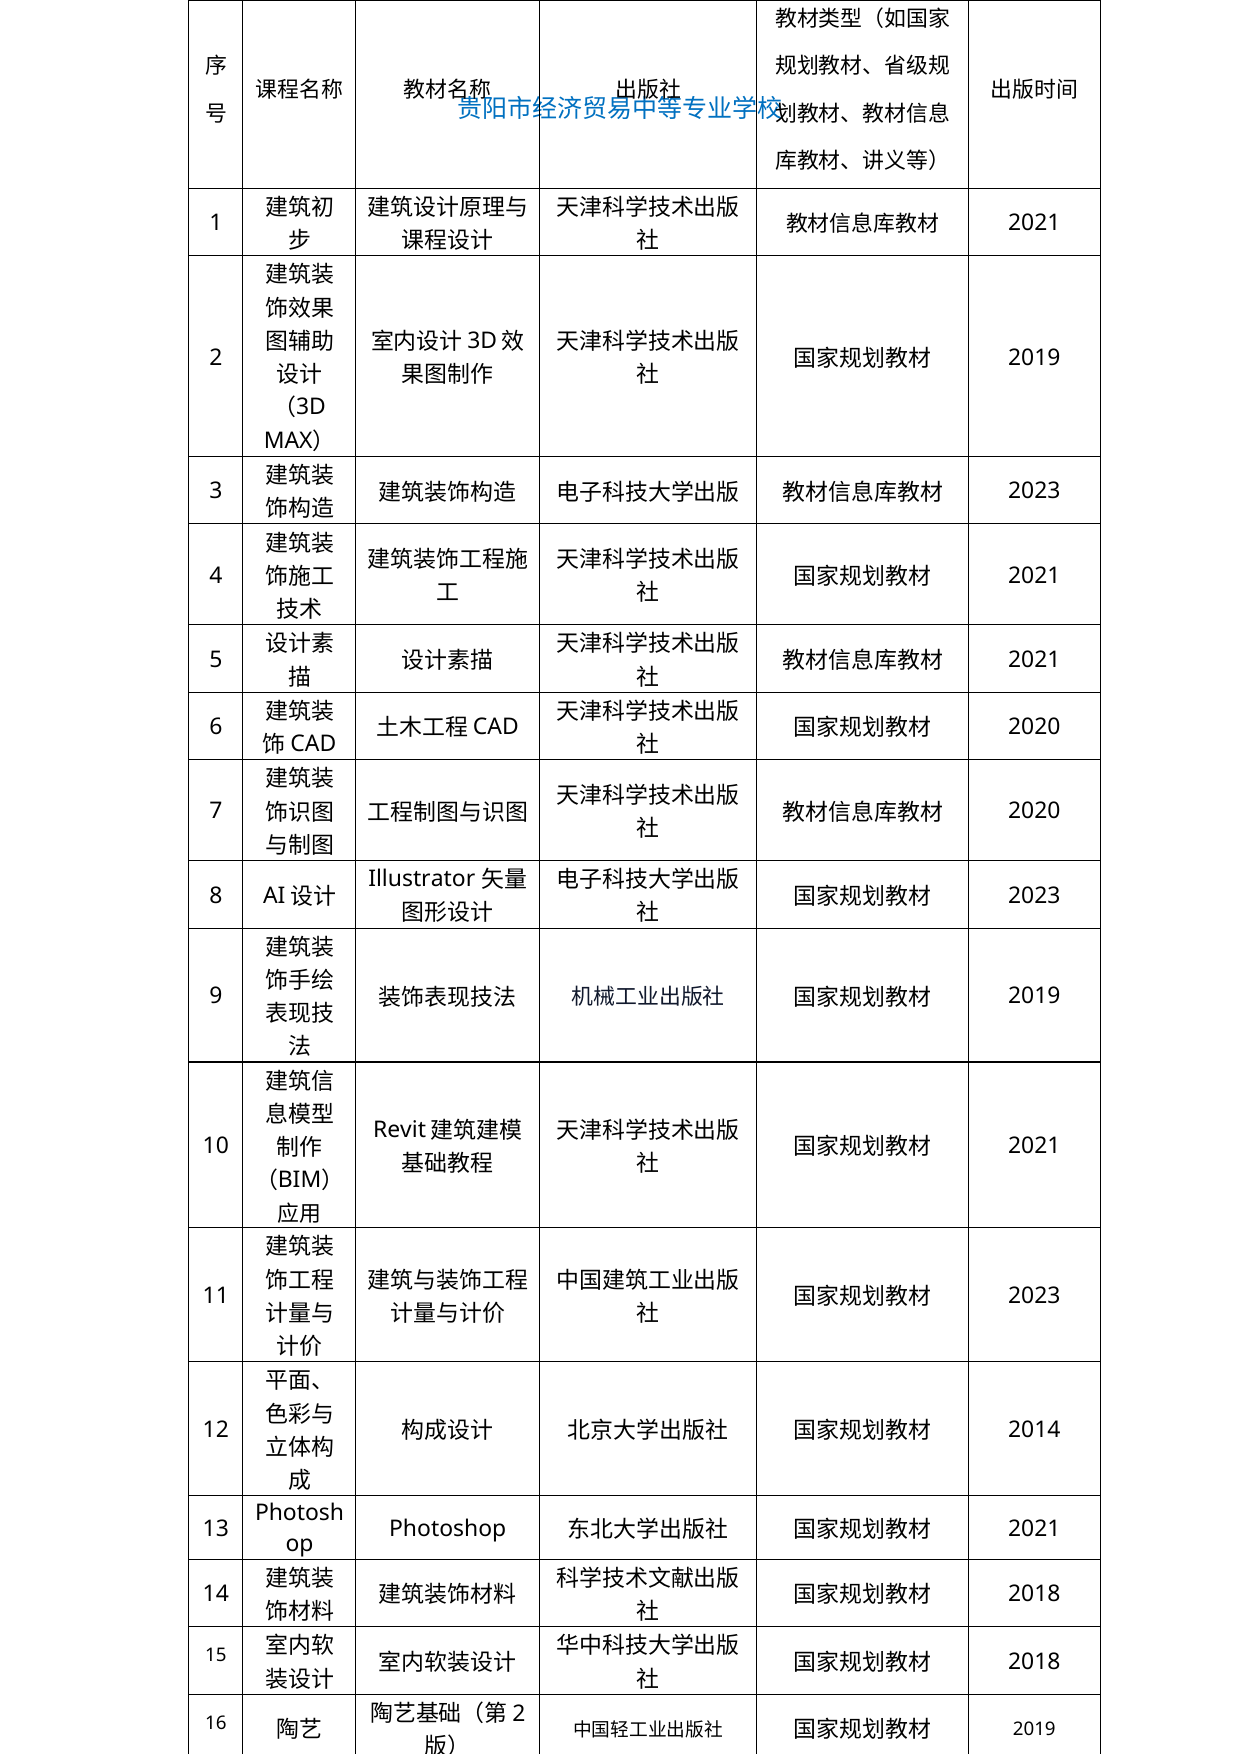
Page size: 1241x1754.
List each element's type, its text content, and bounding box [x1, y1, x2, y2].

table_cell 2019 [969, 256, 1100, 456]
table_cell 建筑装饰材料 [243, 1560, 355, 1626]
table_cell 6 [189, 693, 242, 759]
table_cell 建筑装饰工程计量与计价 [243, 1228, 355, 1361]
table_cell 国家规划教材 [757, 524, 968, 624]
table_cell 9 [189, 929, 242, 1061]
table_cell 7 [189, 760, 242, 860]
table_cell 10 [189, 1063, 242, 1227]
table_cell 2018 [969, 1560, 1100, 1626]
table_cell 2014 [969, 1362, 1100, 1495]
table_cell 4 [189, 524, 242, 624]
table_cell 国家规划教材 [757, 929, 968, 1061]
table_cell 天津科学技术出版社 [540, 1063, 756, 1227]
table_cell 天津科学技术出版社 [540, 625, 756, 692]
table_header 教材类型（如国家规划教材、省级规划教材、教材信息库教材、讲义等） [757, 1, 968, 188]
table_cell 教材信息库教材 [757, 457, 968, 523]
table_cell 陶艺基础（第2版） [356, 1695, 539, 1754]
table_cell 2019 [969, 929, 1100, 1061]
table_cell 建筑设计原理与课程设计 [356, 189, 539, 255]
table_cell 室内软装设计 [356, 1627, 539, 1694]
table_cell Photoshop [243, 1496, 355, 1559]
table_cell 15 [189, 1627, 242, 1694]
table_cell 建筑装饰构造 [243, 457, 355, 523]
table_cell 教材信息库教材 [757, 189, 968, 255]
table_cell 工程制图与识图 [356, 760, 539, 860]
table_cell 12 [189, 1362, 242, 1495]
table_cell 电子科技大学出版社 [540, 861, 756, 927]
table_cell 天津科学技术出版社 [540, 760, 756, 860]
table_cell 设计素描 [356, 625, 539, 692]
table_cell 教材信息库教材 [757, 625, 968, 692]
table_cell 室内软装设计 [243, 1627, 355, 1694]
table_cell 建筑与装饰工程计量与计价 [356, 1228, 539, 1361]
table_cell 教材信息库教材 [757, 760, 968, 860]
table_cell 华中科技大学出版社 [540, 1627, 756, 1694]
table_cell 国家规划教材 [757, 256, 968, 456]
table_cell 国家规划教材 [757, 1228, 968, 1361]
table_cell 建筑装饰工程施工 [356, 524, 539, 624]
table_cell 11 [189, 1228, 242, 1361]
table_cell 土木工程CAD [356, 693, 539, 759]
table_cell 13 [189, 1496, 242, 1559]
table_cell 2023 [969, 457, 1100, 523]
table_cell 天津科学技术出版社 [540, 524, 756, 624]
table_cell AI设计 [243, 861, 355, 927]
table_cell 2021 [969, 625, 1100, 692]
table_cell 东北大学出版社 [540, 1496, 756, 1559]
table_cell 国家规划教材 [757, 1627, 968, 1694]
table_cell 3 [189, 457, 242, 523]
table_cell 电子科技大学出版 [540, 457, 756, 523]
table_cell 室内设计3D效果图制作 [356, 256, 539, 456]
table_cell 2021 [969, 1496, 1100, 1559]
table_header 出版时间 [969, 1, 1100, 188]
table_cell 国家规划教材 [757, 693, 968, 759]
table_cell 国家规划教材 [757, 1063, 968, 1227]
table_cell 建筑装饰施工技术 [243, 524, 355, 624]
table_cell 2 [189, 256, 242, 456]
table_cell 建筑装饰手绘表现技法 [243, 929, 355, 1061]
table_cell 1 [189, 189, 242, 255]
table_cell 天津科学技术出版社 [540, 189, 756, 255]
table_cell Revit建筑建模基础教程 [356, 1063, 539, 1227]
table_cell 平面、色彩与立体构成 [243, 1362, 355, 1495]
table_cell 国家规划教材 [757, 1695, 968, 1754]
table_cell 2023 [969, 1228, 1100, 1361]
table_cell 天津科学技术出版社 [540, 693, 756, 759]
table_cell 国家规划教材 [757, 1560, 968, 1626]
table_cell 2021 [969, 524, 1100, 624]
table_cell 14 [189, 1560, 242, 1626]
table_cell 建筑装饰CAD [243, 693, 355, 759]
table_cell 2020 [969, 760, 1100, 860]
table_cell 建筑装饰识图与制图 [243, 760, 355, 860]
table_cell 陶艺 [243, 1695, 355, 1754]
table_cell 科学技术文献出版社 [540, 1560, 756, 1626]
table_cell 装饰表现技法 [356, 929, 539, 1061]
table_cell 国家规划教材 [757, 861, 968, 927]
table_cell 2019 [969, 1695, 1100, 1754]
table_header 课程名称 [243, 1, 355, 188]
table_cell 机械工业出版社 [540, 929, 756, 1061]
table_cell 建筑初步 [243, 189, 355, 255]
table_cell 构成设计 [356, 1362, 539, 1495]
table_cell 16 [189, 1695, 242, 1754]
table_cell 国家规划教材 [757, 1362, 968, 1495]
table_cell 设计素描 [243, 625, 355, 692]
table_cell 2023 [969, 861, 1100, 927]
table_cell 中国建筑工业出版社 [540, 1228, 756, 1361]
table_cell Photoshop [356, 1496, 539, 1559]
table_cell 天津科学技术出版社 [540, 256, 756, 456]
table_cell 建筑装饰效果图辅助设计（3D MAX） [243, 256, 355, 456]
table_header 教材名称 [356, 1, 539, 188]
table_cell 2021 [969, 1063, 1100, 1227]
table_cell 中国轻工业出版社 [540, 1695, 756, 1754]
table_cell 建筑信息模型制作（BIM）应用 [243, 1063, 355, 1227]
table_cell Illustrator 矢量图形设计 [356, 861, 539, 927]
table_cell 建筑装饰构造 [356, 457, 539, 523]
table_cell 2020 [969, 693, 1100, 759]
table_cell 5 [189, 625, 242, 692]
table_cell 北京大学出版社 [540, 1362, 756, 1495]
table_cell 2021 [969, 189, 1100, 255]
table_cell 8 [189, 861, 242, 927]
table_header 出版社 [540, 1, 756, 188]
table_cell 建筑装饰材料 [356, 1560, 539, 1626]
table_cell 2018 [969, 1627, 1100, 1694]
table_cell 国家规划教材 [757, 1496, 968, 1559]
table_header 序号 [189, 1, 242, 188]
